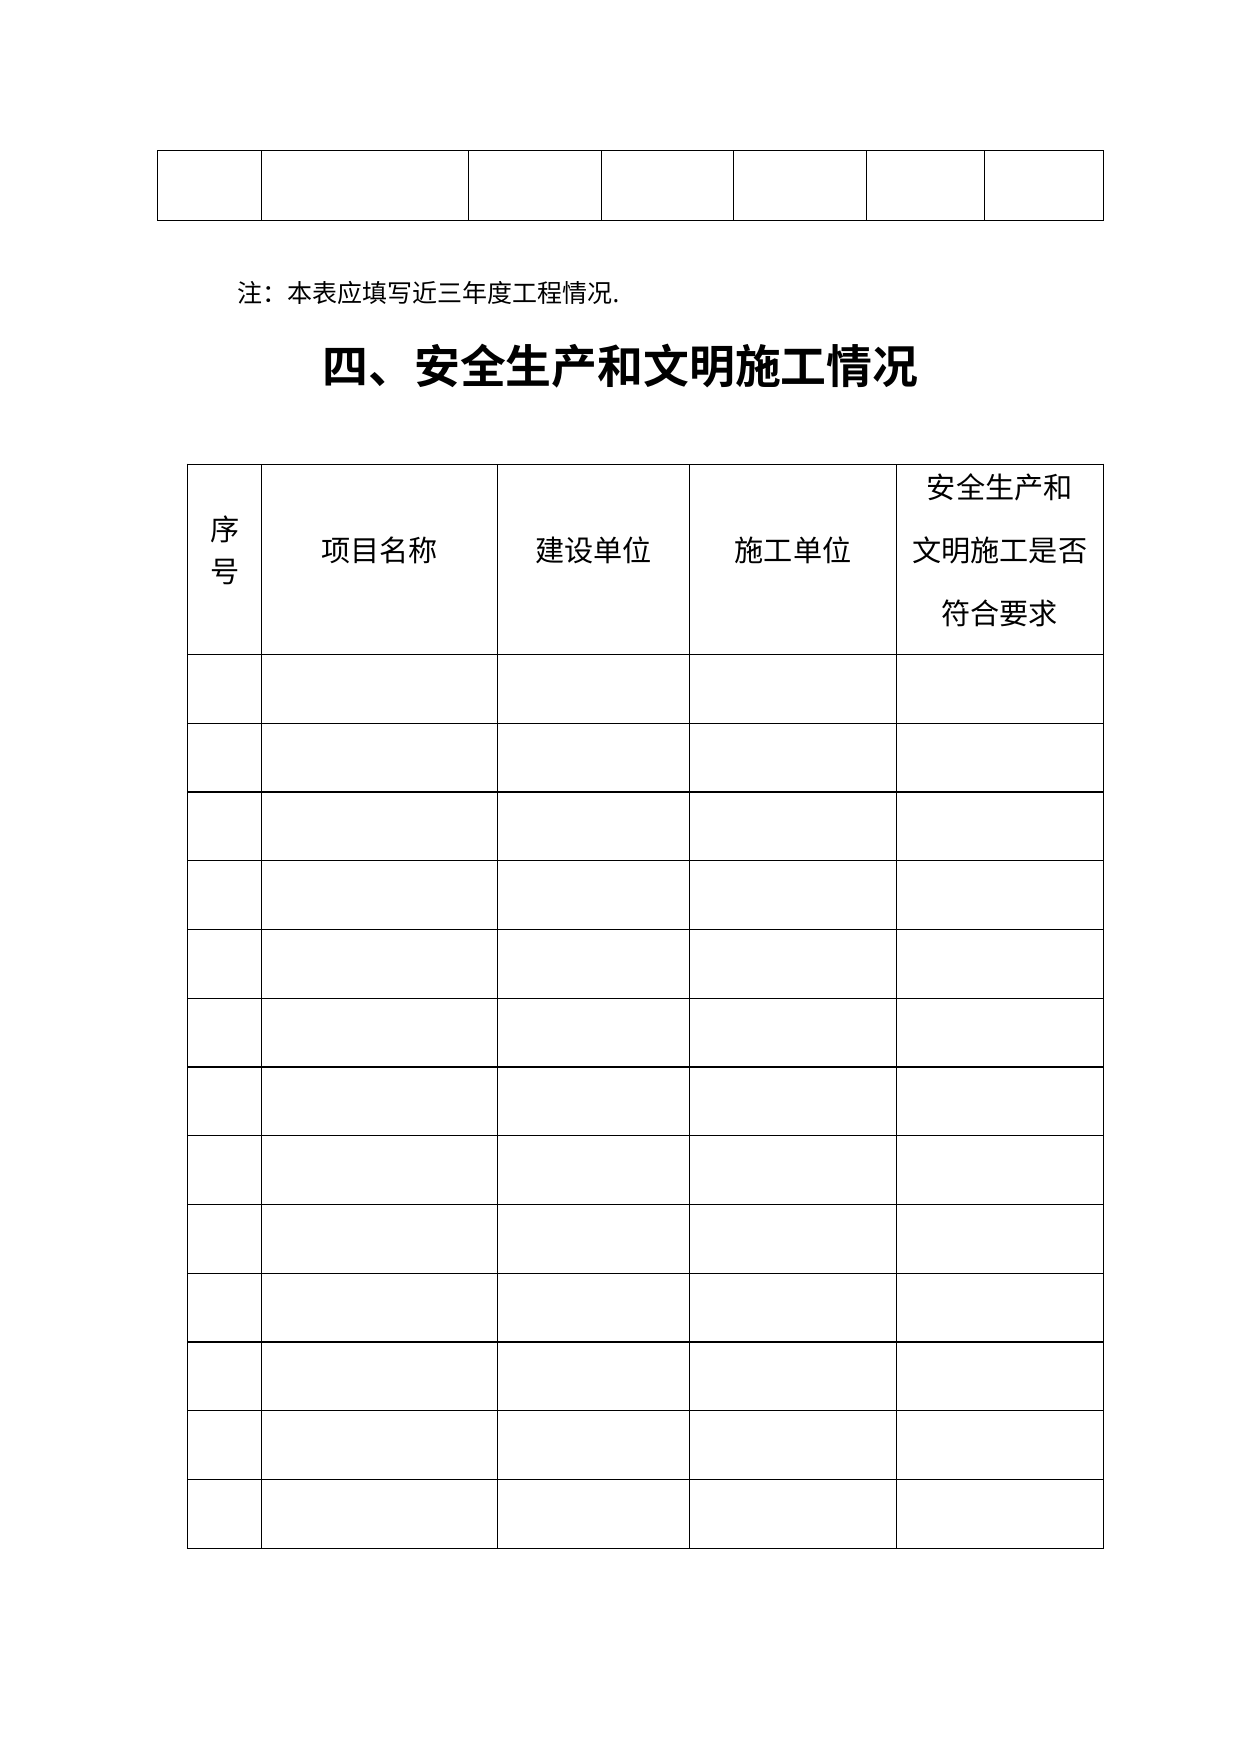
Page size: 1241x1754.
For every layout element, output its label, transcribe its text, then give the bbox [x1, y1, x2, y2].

table_cell [262, 999, 497, 1066]
table_cell [188, 655, 261, 723]
table_cell [262, 1343, 497, 1410]
table_cell [897, 1480, 1103, 1548]
table_header 安全生产和 文明施工是否 符合要求 [897, 465, 1103, 654]
table_cell [985, 151, 1103, 220]
table_cell [262, 1274, 497, 1341]
table_header 项目名称 [262, 465, 497, 654]
table_cell [498, 930, 689, 998]
table_cell [690, 655, 896, 723]
table_cell [262, 1205, 497, 1273]
text 四、安全生产和文明施工情况 [187, 331, 1053, 397]
table_cell [262, 930, 497, 998]
table_cell [188, 1274, 261, 1341]
table_header 序号 [188, 465, 261, 654]
table_cell [690, 999, 896, 1066]
table_cell [897, 1205, 1103, 1273]
table_cell [897, 930, 1103, 998]
table_cell [188, 861, 261, 929]
table_cell [867, 151, 984, 220]
table_cell [498, 1274, 689, 1341]
table_cell [690, 1068, 896, 1135]
table_cell [690, 793, 896, 860]
table_cell [897, 793, 1103, 860]
table_cell [262, 151, 468, 220]
table_cell [188, 1136, 261, 1204]
table_cell [469, 151, 601, 220]
table_cell [897, 1411, 1103, 1479]
table_cell [498, 1136, 689, 1204]
table_header 施工单位 [690, 465, 896, 654]
table_cell [690, 930, 896, 998]
table_cell [262, 793, 497, 860]
table_cell [188, 999, 261, 1066]
table_cell [262, 1480, 497, 1548]
table_cell [897, 1136, 1103, 1204]
table_cell [188, 1068, 261, 1135]
table_cell [262, 1068, 497, 1135]
table_cell [897, 1274, 1103, 1341]
table_cell [498, 724, 689, 791]
table_cell [262, 1136, 497, 1204]
table_cell [262, 655, 497, 723]
table_cell [188, 724, 261, 791]
table_cell [498, 1068, 689, 1135]
table_cell [262, 1411, 497, 1479]
table_cell [498, 999, 689, 1066]
table_cell [498, 1343, 689, 1410]
table_cell [188, 1343, 261, 1410]
table_cell [897, 861, 1103, 929]
table_cell [690, 1480, 896, 1548]
table_cell [690, 724, 896, 791]
table_cell [188, 793, 261, 860]
table_cell [188, 1411, 261, 1479]
table_cell [690, 1205, 896, 1273]
table_cell [188, 1205, 261, 1273]
table_cell [690, 861, 896, 929]
table_cell [498, 1411, 689, 1479]
table_cell [188, 930, 261, 998]
table_cell [498, 1205, 689, 1273]
table_cell [690, 1343, 896, 1410]
table_cell [188, 1480, 261, 1548]
table_cell [498, 861, 689, 929]
table_cell [262, 861, 497, 929]
table_cell [498, 1480, 689, 1548]
table_cell [897, 724, 1103, 791]
table_cell [498, 655, 689, 723]
table_cell [897, 999, 1103, 1066]
table_cell [734, 151, 866, 220]
table_cell [897, 1068, 1103, 1135]
table_header 建设单位 [498, 465, 689, 654]
table_cell [262, 724, 497, 791]
table_cell [498, 793, 689, 860]
table_cell [690, 1411, 896, 1479]
table_cell [602, 151, 733, 220]
text 注：本表应填写近三年度工程情况. [187, 273, 1053, 310]
table_cell [690, 1274, 896, 1341]
table_cell [158, 151, 261, 220]
table_cell [690, 1136, 896, 1204]
table_cell [897, 655, 1103, 723]
table_cell [897, 1343, 1103, 1410]
